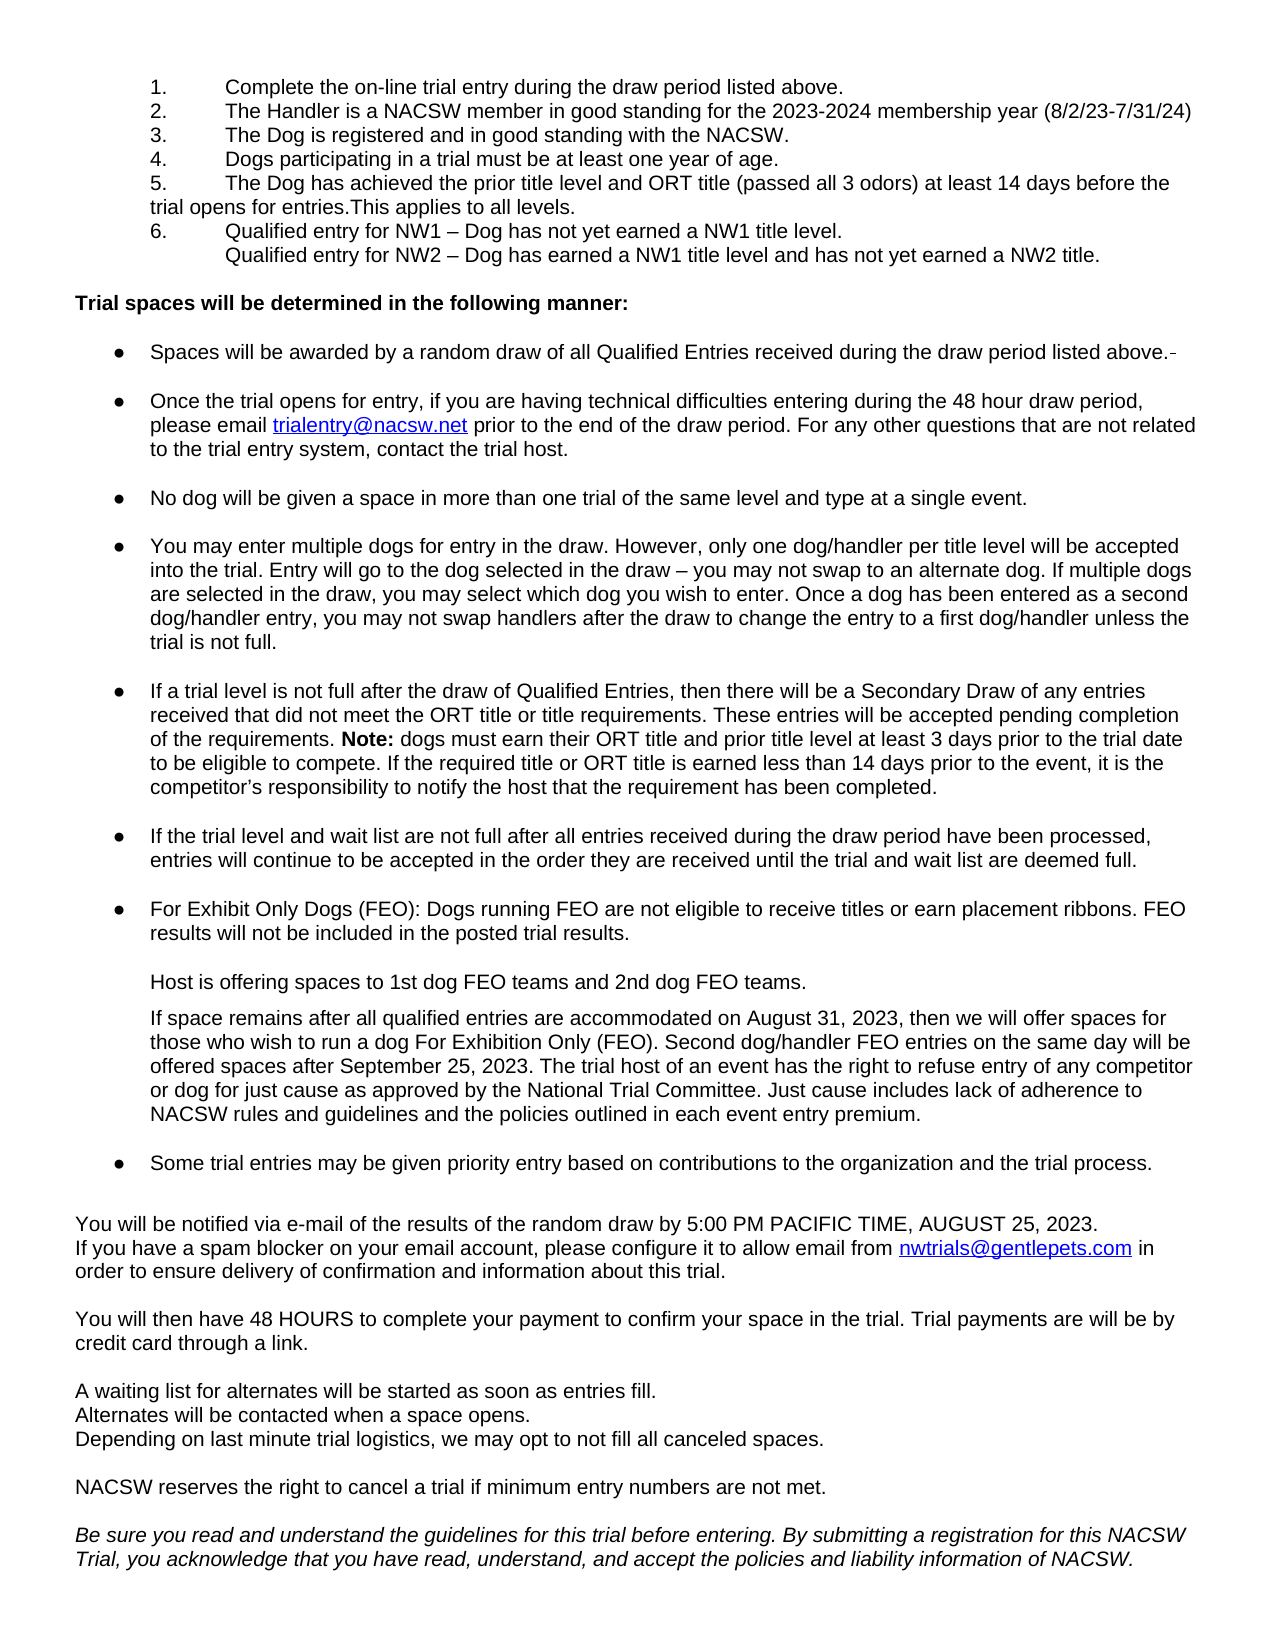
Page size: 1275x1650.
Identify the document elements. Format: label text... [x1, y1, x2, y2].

list The Dog is registered and in good standing with the NACSW. [150, 123, 1200, 147]
list If the trial level and wait list are not full after all entries received during the draw period have been processed, entries will continue to be accepted in the order they are received until the trial and wait list are deemed full. [113, 824, 1200, 872]
list For Exhibit Only Dogs (FEO): Dogs running FEO are not eligible to receive titles or earn placement ribbons. FEO results will not be included in the posted trial results. [113, 897, 1200, 945]
text NACSW reserves the right to cancel a trial if minimum entry numbers are not met. [75, 1475, 1200, 1499]
text If space remains after all qualified entries are accommodated on August 31, 2023, then we will offer spaces for those who wish to run a dog For Exhibition Only (FEO). Second dog/handler FEO entries on the same day will be offered spaces after September 25, 2023. The trial host of an event has the right to refuse entry of any competitor or dog for just cause as approved by the National Trial Committee. Just cause includes lack of adherence to NACSW rules and guidelines and the policies outlined in each event entry premium. [150, 1006, 1200, 1126]
list Some trial entries may be given priority entry based on contributions to the organization and the trial process. [113, 1151, 1200, 1175]
text You will then have 48 HOURS to complete your payment to confirm your space in the trial. Trial payments are will be by credit card through a link. [75, 1307, 1200, 1355]
list Qualified entry for NW1 – Dog has not yet earned a NW1 title level. [150, 219, 1200, 243]
text A waiting list for alternates will be started as soon as entries fill. [75, 1379, 1200, 1403]
text Be sure you read and understand the guidelines for this trial before entering. By submitting a registration for this NACSW Trial, you acknowledge that you have read, understand, and accept the policies and liability information of NACSW. [75, 1523, 1200, 1571]
text Qualified entry for NW2 – Dog has earned a NW1 title level and has not yet earned a NW2 title. [225, 243, 1200, 267]
list Once the trial opens for entry, if you are having technical difficulties entering during the 48 hour draw period, please email trialentry@nacsw.net prior to the end of the draw period. For any other questions that are not related to the trial entry system, contact the trial host. [113, 388, 1200, 460]
text Trial spaces will be determined in the following manner: [75, 291, 1200, 314]
text If you have a spam blocker on your email account, please configure it to allow email from nwtrials@gentlepets.com in order to ensure delivery of confirmation and information about this trial. [75, 1235, 1200, 1283]
text Depending on last minute trial logistics, we may opt to not fill all canceled spaces. [75, 1427, 1200, 1451]
text Host is offering spaces to 1st dog FEO teams and 2nd dog FEO teams. [150, 970, 1200, 994]
list The Handler is a NACSW member in good standing for the 2023-2024 membership year (8/2/23-7/31/24) [150, 99, 1200, 123]
list Spaces will be awarded by a random draw of all Qualified Entries received during the draw period listed above. [113, 339, 1200, 363]
list Complete the on-line trial entry during the draw period listed above. [150, 75, 1200, 99]
list You may enter multiple dogs for entry in the draw. However, only one dog/handler per title level will be accepted into the trial. Entry will go to the dog selected in the draw – you may not swap to an alternate dog. If multiple dogs are selected in the draw, you may select which dog you wish to enter. Once a dog has been entered as a second dog/handler entry, you may not swap handlers after the draw to change the entry to a first dog/handler unless the trial is not full. [113, 534, 1200, 654]
text Alternates will be contacted when a space opens. [75, 1403, 1200, 1427]
list If a trial level is not full after the draw of Qualified Entries, then there will be a Secondary Draw of any entries received that did not meet the ORT title or title requirements. These entries will be accepted pending completion of the requirements. Note: dogs must earn their ORT title and prior title level at least 3 days prior to the trial date to be eligible to compete. If the required title or ORT title is earned less than 14 days prior to the event, it is the competitor’s responsibility to notify the host that the requirement has been completed. [113, 679, 1200, 799]
list No dog will be given a space in more than one trial of the same level and type at a single event. [113, 485, 1200, 509]
list The Dog has achieved the prior title level and ORT title (passed all 3 odors) at least 14 days before the trial opens for entries.This applies to all levels. [150, 171, 1200, 219]
list Dogs participating in a trial must be at least one year of age. [150, 147, 1200, 171]
text You will be notified via e-mail of the results of the random draw by 5:00 PM PACIFIC TIME, AUGUST 25, 2023. [75, 1211, 1200, 1235]
